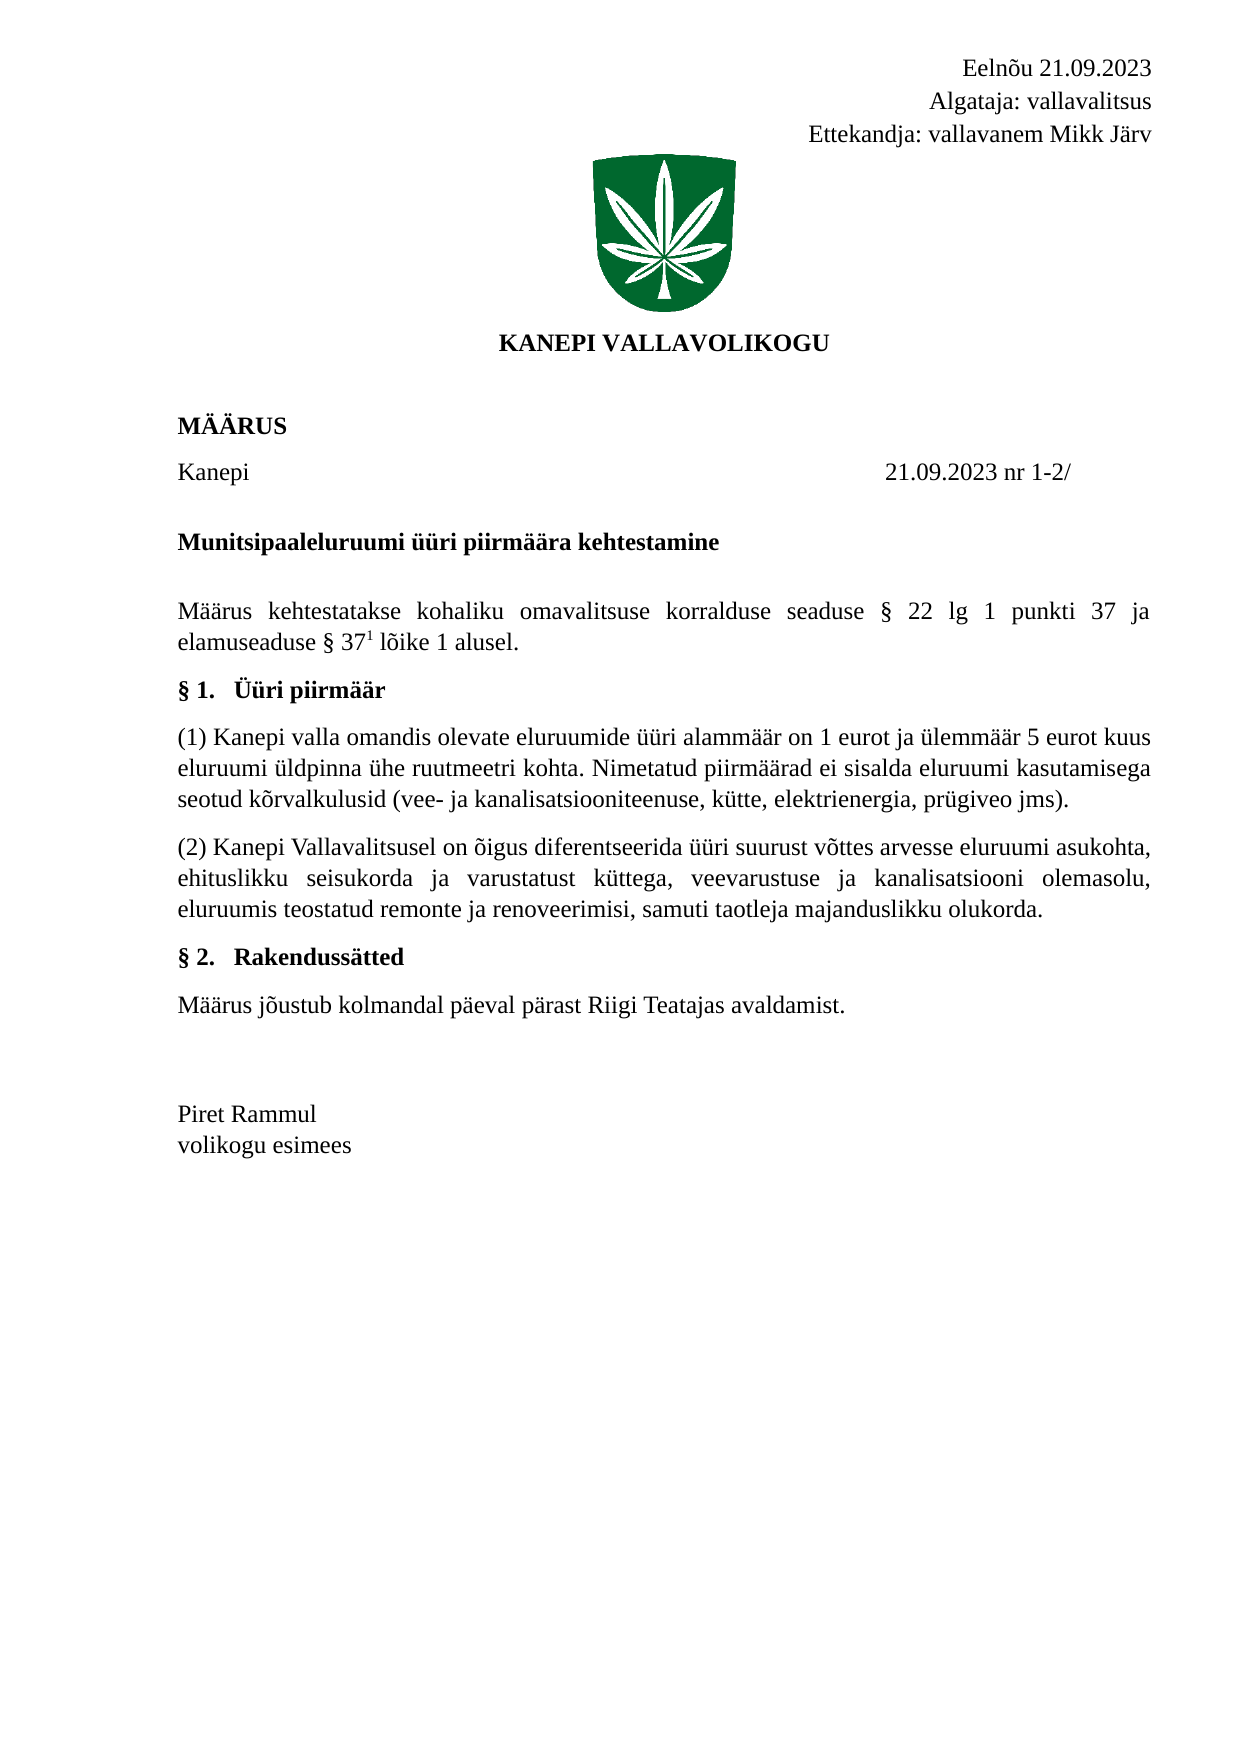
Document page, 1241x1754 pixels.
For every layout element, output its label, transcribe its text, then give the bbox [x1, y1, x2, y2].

picture [592, 152, 736, 312]
text MÄÄRUS [177, 411, 1152, 440]
text volikogu esimees [177, 1131, 1152, 1159]
text Määrus jõustub kolmandal päeval pärast Riigi Teatajas avaldamist. [177, 990, 1152, 1018]
text Piret Rammul [177, 1099, 1152, 1128]
text Eelnõu 21.09.2023 [177, 53, 1152, 82]
text § 1. Üüri piirmäär [177, 675, 1152, 703]
text KANEPI VALLAVOLIKOGU [177, 328, 1152, 357]
text Algataja: vallavalitsus [177, 86, 1152, 115]
text Määrus kehtestatakse kohaliku omavalitsuse korralduse seaduse § 22 lg 1 punkti 37 ja elamuseaduse § 371 lõike 1 alusel. [177, 596, 1152, 656]
text Munitsipaaleluruumi üüri piirmäära kehtestamine [177, 527, 1152, 556]
text (1) Kanepi valla omandis olevate eluruumide üüri alammäär on 1 eurot ja ülemmäär 5 eurot kuus eluruumi üldpinna ühe ruutmeetri kohta. Nimetatud piirmäärad ei sisalda eluruumi kasutamisega seotud kõrvalkulusid (vee- ja kanalisatsiooniteenuse, kütte, elektrienergia, prügiveo jms). [177, 722, 1152, 813]
text Kanepi 21.09.2023 nr 1-2/ [177, 457, 1152, 486]
text (2) Kanepi Vallavalitsusel on õigus diferentseerida üüri suurust võttes arvesse eluruumi asukohta, ehituslikku seisukorda ja varustatust küttega, veevarustuse ja kanalisatsiooni olemasolu, eluruumis teostatud remonte ja renoveerimisi, samuti taotleja majanduslikku olukorda. [177, 832, 1152, 923]
text § 2. Rakendussätted [177, 942, 1152, 971]
text Ettekandja: vallavanem Mikk Järv [177, 119, 1152, 148]
